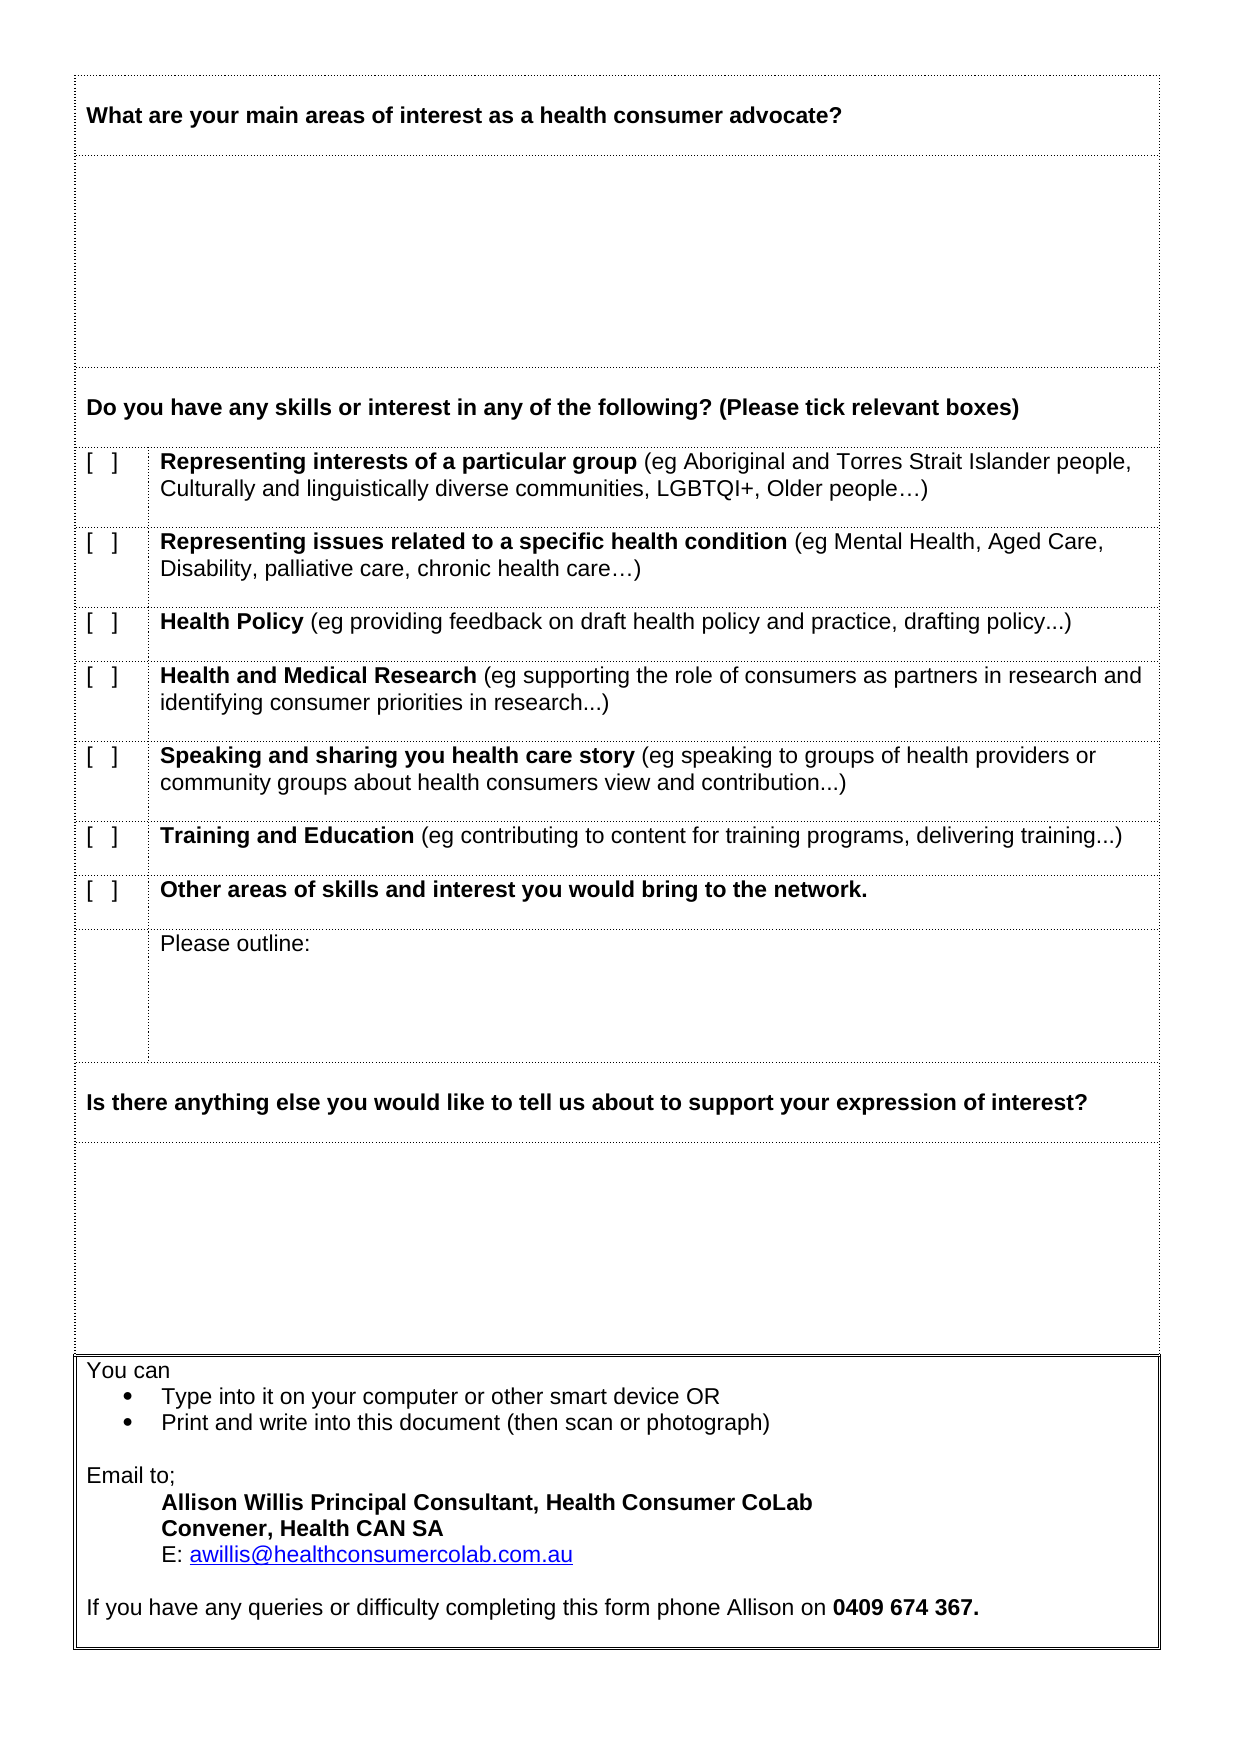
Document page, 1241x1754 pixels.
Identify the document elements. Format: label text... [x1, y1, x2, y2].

table_cell Is there anything else you would like to tell us about to support your expression of interest? [75, 1062, 1159, 1142]
table_cell Training and Education (eg contributing to content for training programs, delivering training...) [149, 821, 1159, 875]
table_cell Speaking and sharing you health care story (eg speaking to groups of health providers or community groups about health consumers view and contribution...) [149, 741, 1159, 821]
table_cell [75, 155, 1159, 367]
table_cell Other areas of skills and interest you would bring to the network. [149, 875, 1159, 929]
table_cell [ ] [75, 741, 149, 821]
table_cell What are your main areas of interest as a health consumer advocate? [75, 75, 1159, 155]
table_cell [ ] [75, 661, 149, 741]
table_cell Please outline: [149, 929, 1159, 1062]
table_cell [ ] [75, 875, 149, 929]
table_cell [ ] [75, 447, 149, 527]
table_cell [ ] [75, 527, 149, 607]
table_cell [75, 1142, 1159, 1353]
table_cell [ ] [75, 821, 149, 875]
table_cell Do you have any skills or interest in any of the following? (Please tick relevant boxes) [75, 367, 1159, 447]
table_cell Health and Medical Research (eg supporting the role of consumers as partners in research and identifying consumer priorities in research...) [149, 661, 1159, 741]
table_cell Health Policy (eg providing feedback on draft health policy and practice, drafting policy...) [149, 607, 1159, 661]
table_cell You can Type into it on your computer or other smart device OR Print and write into this document (then scan or photograph) Email to; Allison Willis Principal Consultant, Health Consumer CoLab Convener, Health CAN SA E: awillis@healthconsumercolab.com.au If you have any queries or difficulty completing this form phone Allison on 0409 674 367. [77, 1357, 1158, 1647]
table_cell Representing interests of a particular group (eg Aboriginal and Torres Strait Islander people, Culturally and linguistically diverse communities, LGBTQI+, Older people…) [149, 447, 1159, 527]
table_cell [75, 929, 149, 1062]
table_cell [ ] [75, 607, 149, 661]
table_cell Representing issues related to a specific health condition (eg Mental Health, Aged Care, Disability, palliative care, chronic health care…) [149, 527, 1159, 607]
